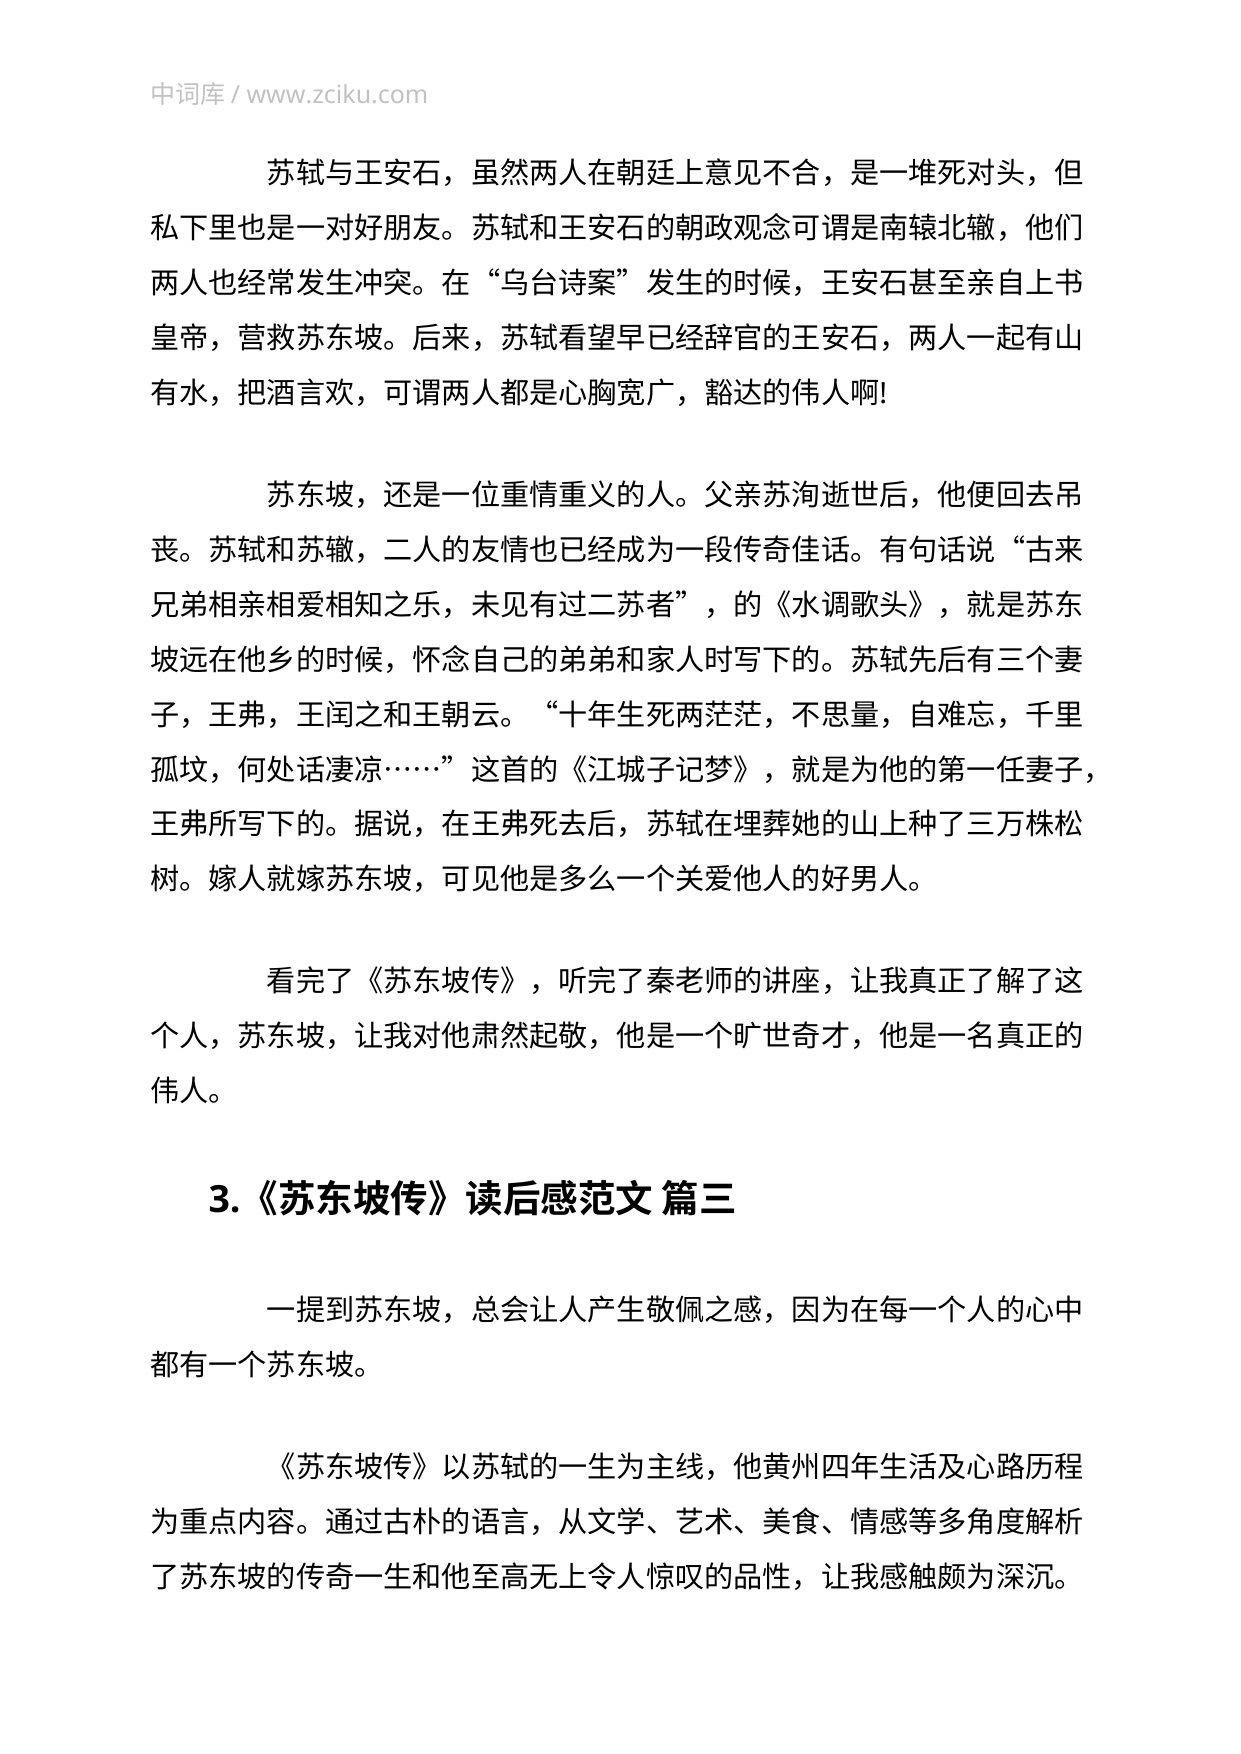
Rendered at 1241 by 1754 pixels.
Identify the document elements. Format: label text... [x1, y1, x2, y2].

text 3.《苏东坡传》读后感范文 篇三 [150, 1169, 1090, 1224]
text 一提到苏东坡，总会让人产生敬佩之感，因为在每一个人的心中都有一个苏东坡。 [150, 1287, 1090, 1384]
text 苏轼与王安石，虽然两人在朝廷上意见不合，是一堆死对头，但私下里也是一对好朋友。苏轼和王安石的朝政观念可谓是南辕北辙，他们两人也经常发生冲突。在“乌台诗案”发生的时候，王安石甚至亲自上书皇帝，营救苏东坡。后来，苏轼看望早已经辞官的王安石，两人一起有山有水，把酒言欢，可谓两人都是心胸宽广，豁达的伟人啊! [150, 150, 1090, 412]
text 苏东坡，还是一位重情重义的人。父亲苏洵逝世后，他便回去吊丧。苏轼和苏辙，二人的友情也已经成为一段传奇佳话。有句话说“古来兄弟相亲相爱相知之乐，未见有过二苏者”，的《水调歌头》，就是苏东坡远在他乡的时候，怀念自己的弟弟和家人时写下的。苏轼先后有三个妻子，王弗，王闰之和王朝云。“十年生死两茫茫，不思量，自难忘，千里孤坟，何处话凄凉……”这首的《江城子记梦》，就是为他的第一任妻子，王弗所写下的。据说，在王弗死去后，苏轼在埋葬她的山上种了三万株松树。嫁人就嫁苏东坡，可见他是多么一个关爱他人的好男人。 [150, 472, 1090, 898]
text 看完了《苏东坡传》，听完了秦老师的讲座，让我真正了解了这个人，苏东坡，让我对他肃然起敬，他是一个旷世奇才，他是一名真正的伟人。 [150, 958, 1090, 1110]
text 《苏东坡传》以苏轼的一生为主线，他黄州四年生活及心路历程为重点内容。通过古朴的语言，从文学、艺术、美食、情感等多角度解析了苏东坡的传奇一生和他至高无上令人惊叹的品性，让我感触颇为深沉。 [150, 1443, 1090, 1596]
